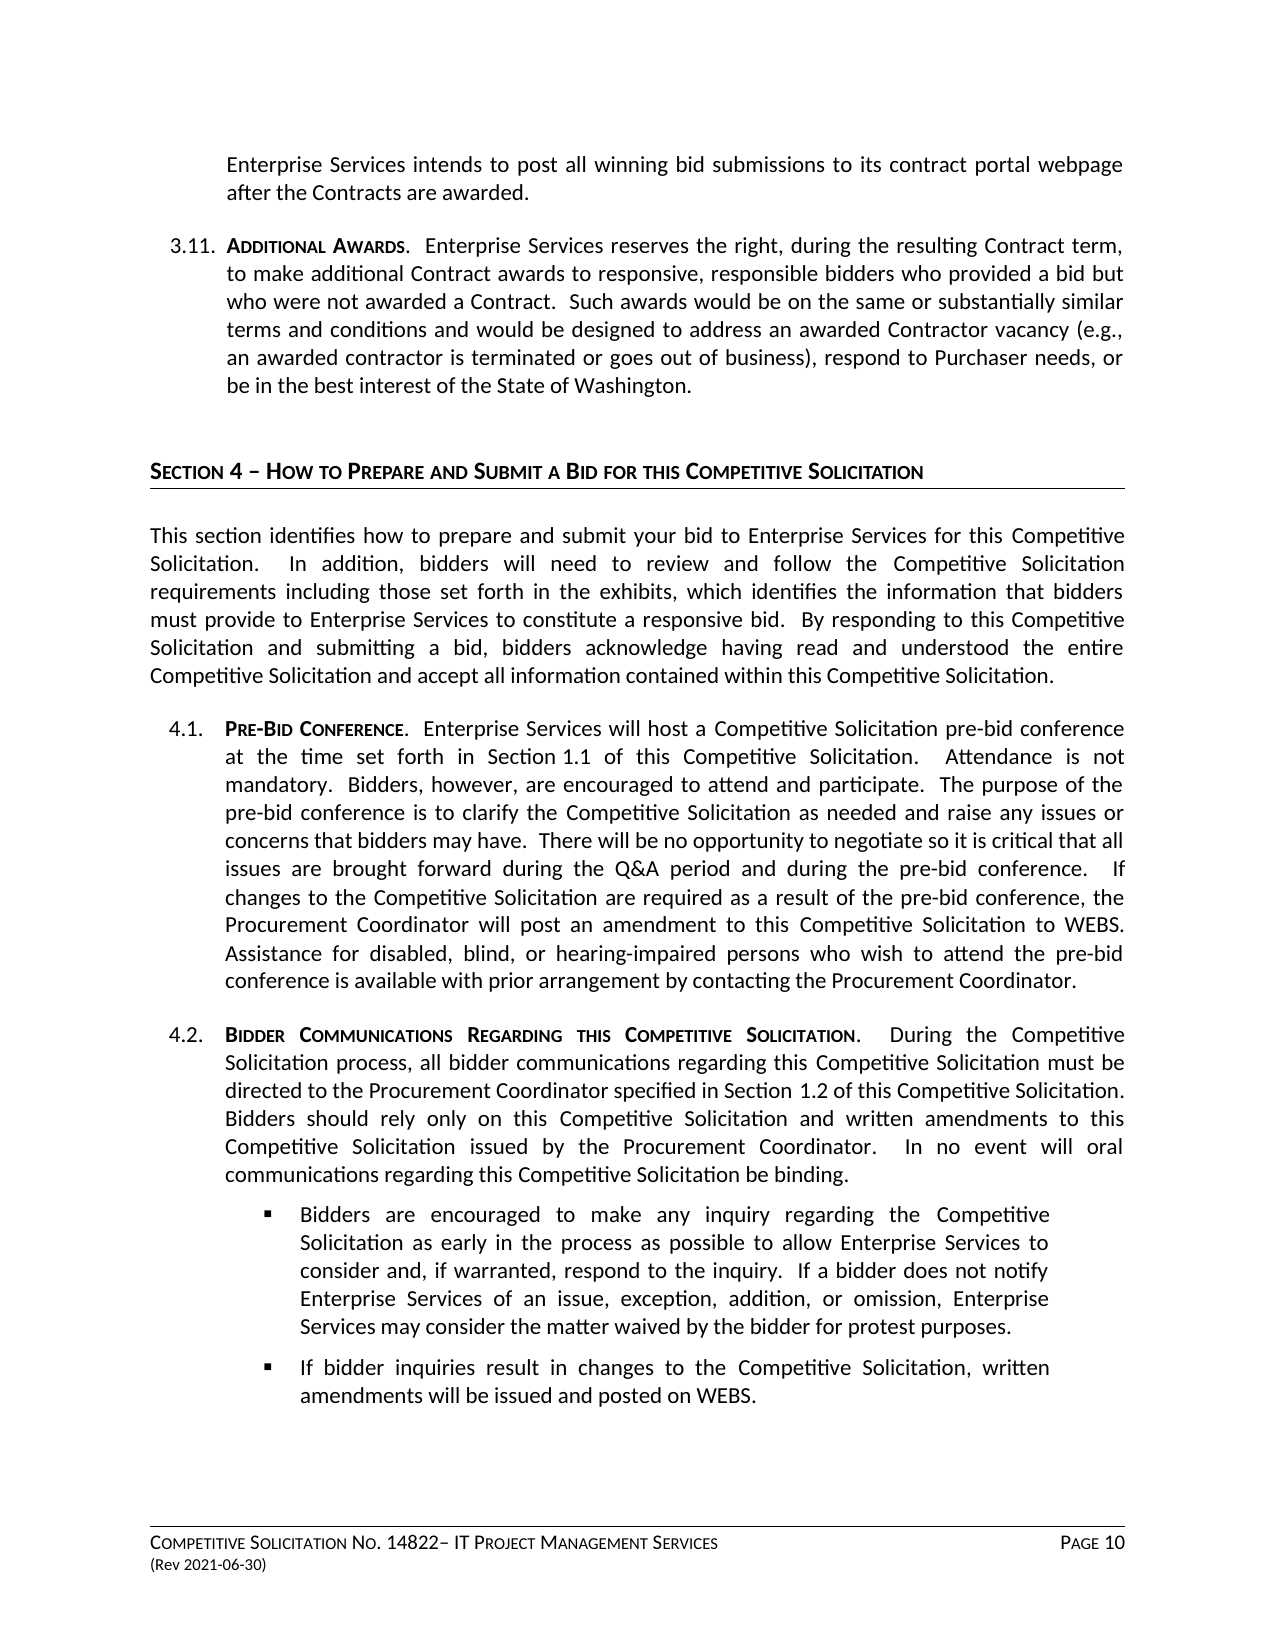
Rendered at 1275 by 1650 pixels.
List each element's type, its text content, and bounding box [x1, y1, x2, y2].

text This section identifies how to prepare and submit your bid to Enterprise Services for this Competitive Solicitation. In addition, bidders will need to review and follow the Competitive Solicitation requirements including those set forth in the exhibits, which identifies the information that bidders must provide to Enterprise Services to constitute a responsive bid. By responding to this Competitive Solicitation and submitting a bid, bidders acknowledge having read and understood the entire Competitive Solicitation and accept all information contained within this Competitive Solicitation. [150, 521, 1125, 689]
list Additional Awards. Enterprise Services reserves the right, during the resulting Contract term, to make additional Contract awards to responsive, responsible bidders who provided a bid but who were not awarded a Contract. Such awards would be on the same or substantially similar terms and conditions and would be designed to address an awarded Contractor vacancy (e.g., an awarded contractor is terminated or goes out of business), respond to Purchaser needs, or be in the best interest of the State of Washington. [169, 231, 1125, 399]
list Pre-Bid Conference. Enterprise Services will host a Competitive Solicitation pre-bid conference at the time set forth in Section 1.1 of this Competitive Solicitation. Attendance is not mandatory. Bidders, however, are encouraged to attend and participate. The purpose of the pre-bid conference is to clarify the Competitive Solicitation as needed and raise any issues or concerns that bidders may have. There will be no opportunity to negotiate so it is critical that all issues are brought forward during the Q&A period and during the pre-bid conference. If changes to the Competitive Solicitation are required as a result of the pre-bid conference, the Procurement Coordinator will post an amendment to this Competitive Solicitation to WEBS. Assistance for disabled, blind, or hearing-impaired persons who wish to attend the pre-bid conference is available with prior arrangement by contacting the Procurement Coordinator. [169, 714, 1125, 995]
subtitle Section 4 – How to Prepare and Submit a Bid for this Competitive Solicitation [150, 455, 1125, 488]
list Bidder Communications Regarding this Competitive Solicitation. During the Competitive Solicitation process, all bidder communications regarding this Competitive Solicitation must be directed to the Procurement Coordinator specified in Section 1.2 of this Competitive Solicitation. Bidders should rely only on this Competitive Solicitation and written amendments to this Competitive Solicitation issued by the Procurement Coordinator. In no event will oral communications regarding this Competitive Solicitation be binding. [169, 1020, 1125, 1188]
list If bidder inquiries result in changes to the Competitive Solicitation, written amendments will be issued and posted on WEBS. [262, 1353, 1050, 1409]
list Bidders are encouraged to make any inquiry regarding the Competitive Solicitation as early in the process as possible to allow Enterprise Services to consider and, if warranted, respond to the inquiry. If a bidder does not notify Enterprise Services of an issue, exception, addition, or omission, Enterprise Services may consider the matter waived by the bidder for protest purposes. [262, 1200, 1050, 1340]
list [169, 150, 1125, 206]
